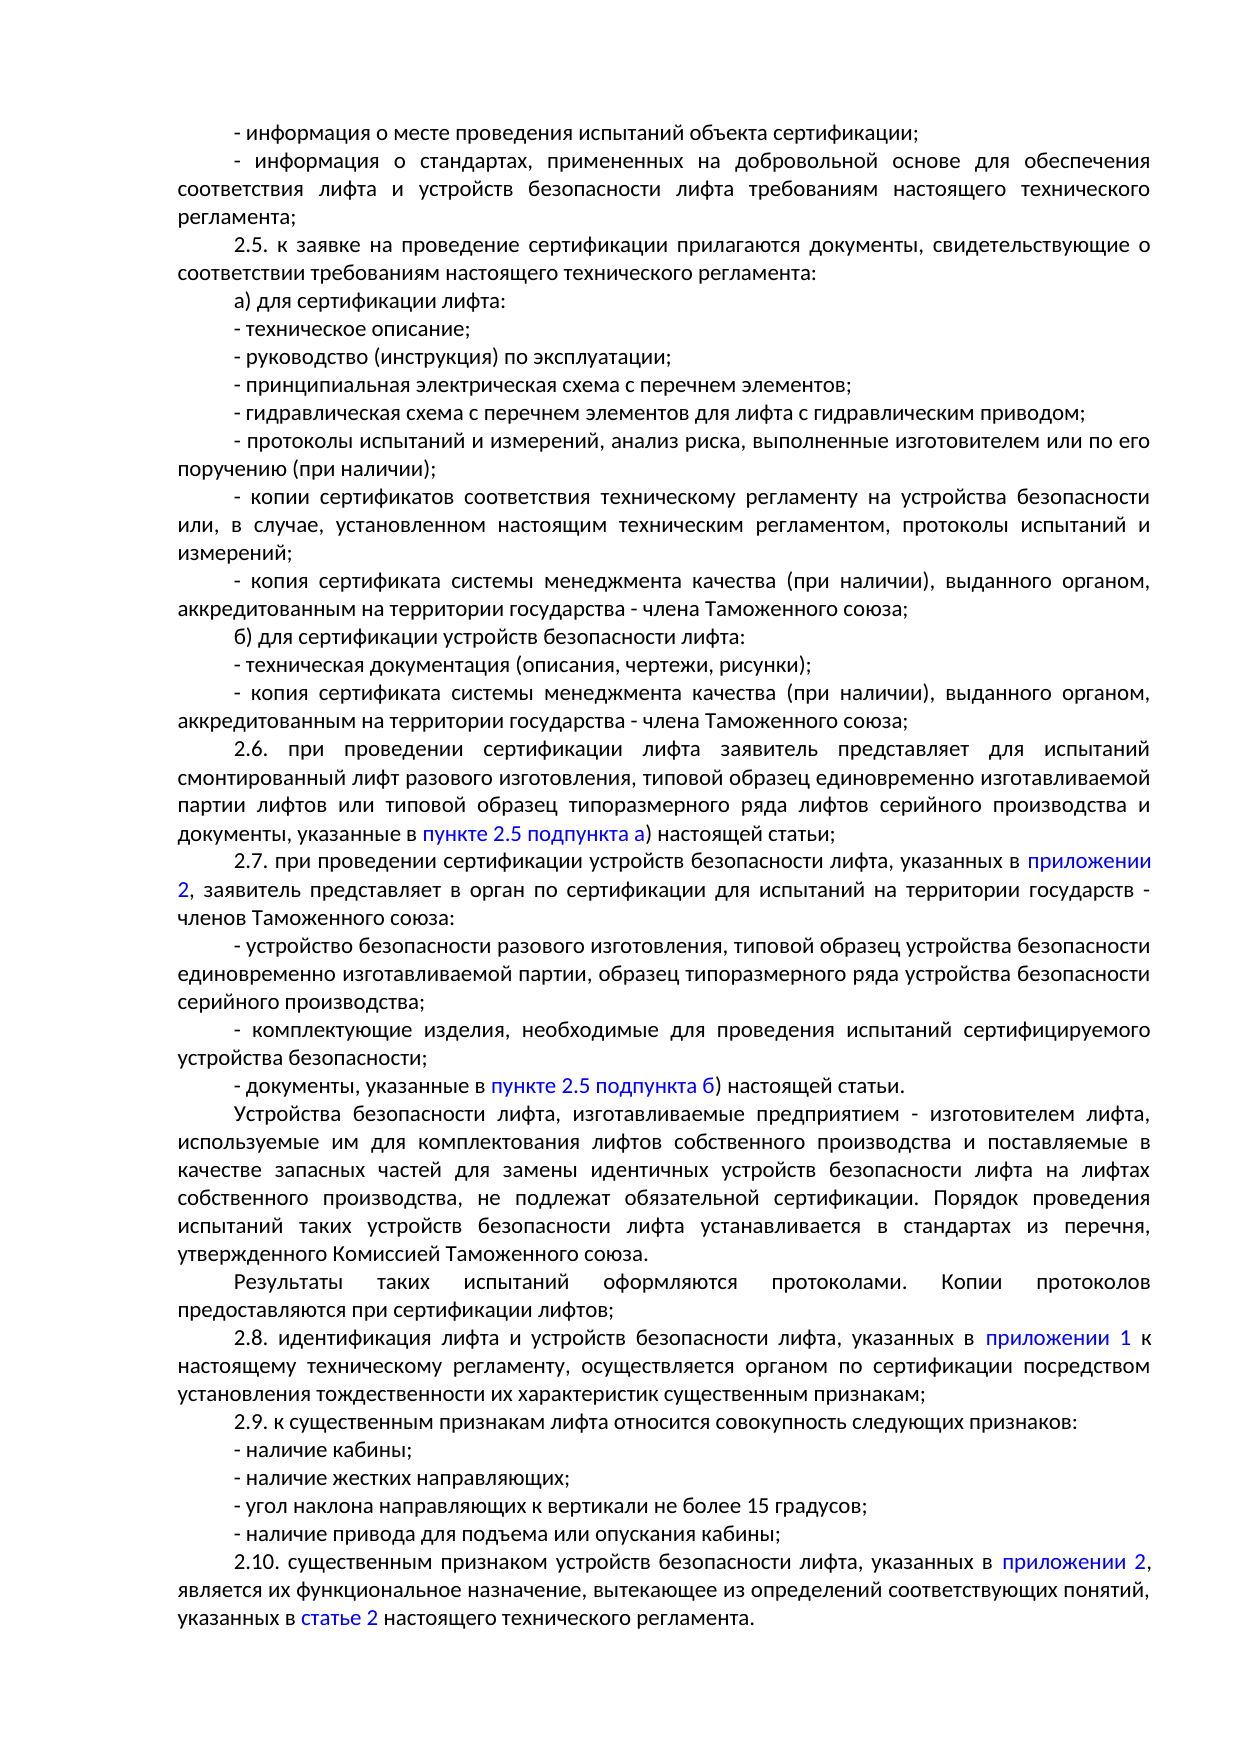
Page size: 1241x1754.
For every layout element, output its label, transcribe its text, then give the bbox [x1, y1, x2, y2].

text - техническое описание; [177, 314, 1152, 342]
text - копия сертификата системы менеджмента качества (при наличии), выданного органом, аккредитованным на территории государства - члена Таможенного союза; [177, 566, 1152, 622]
text - наличие жестких направляющих; [177, 1463, 1152, 1491]
text - гидравлическая схема с перечнем элементов для лифта с гидравлическим приводом; [177, 398, 1152, 426]
text - наличие кабины; [177, 1435, 1152, 1463]
text Устройства безопасности лифта, изготавливаемые предприятием - изготовителем лифта, используемые им для комплектования лифтов собственного производства и поставляемые в качестве запасных частей для замены идентичных устройств безопасности лифта на лифтах собственного производства, не подлежат обязательной сертификации. Порядок проведения испытаний таких устройств безопасности лифта устанавливается в стандартах из перечня, утвержденного Комиссией Таможенного союза. [177, 1099, 1152, 1267]
text - информация о месте проведения испытаний объекта сертификации; [177, 118, 1152, 146]
text - руководство (инструкция) по эксплуатации; [177, 342, 1152, 370]
text - протоколы испытаний и измерений, анализ риска, выполненные изготовителем или по его поручению (при наличии); [177, 426, 1152, 482]
text - техническая документация (описания, чертежи, рисунки); [177, 651, 1152, 678]
text - копия сертификата системы менеджмента качества (при наличии), выданного органом, аккредитованным на территории государства - члена Таможенного союза; [177, 678, 1152, 734]
text 2.5. к заявке на проведение сертификации прилагаются документы, свидетельствующие о соответствии требованиям настоящего технического регламента: [177, 230, 1152, 286]
text б) для сертификации устройств безопасности лифта: [177, 622, 1152, 651]
text а) для сертификации лифта: [177, 286, 1152, 314]
text 2.8. идентификация лифта и устройств безопасности лифта, указанных в приложении 1 к настоящему техническому регламенту, осуществляется органом по сертификации посредством установления тождественности их характеристик существенным признакам; [177, 1323, 1152, 1407]
text - угол наклона направляющих к вертикали не более 15 градусов; [177, 1491, 1152, 1519]
text 2.7. при проведении сертификации устройств безопасности лифта, указанных в приложении 2, заявитель представляет в орган по сертификации для испытаний на территории государств - членов Таможенного союза: [177, 847, 1152, 931]
text - документы, указанные в пункте 2.5 подпункта б) настоящей статьи. [177, 1071, 1152, 1099]
text - копии сертификатов соответствия техническому регламенту на устройства безопасности или, в случае, установленном настоящим техническим регламентом, протоколы испытаний и измерений; [177, 482, 1152, 566]
text - наличие привода для подъема или опускания кабины; [177, 1519, 1152, 1547]
text 2.10. существенным признаком устройств безопасности лифта, указанных в приложении 2, является их функциональное назначение, вытекающее из определений соответствующих понятий, указанных в статье 2 настоящего технического регламента. [177, 1547, 1152, 1631]
text - информация о стандартах, примененных на добровольной основе для обеспечения соответствия лифта и устройств безопасности лифта требованиям настоящего технического регламента; [177, 146, 1152, 230]
text - устройство безопасности разового изготовления, типовой образец устройства безопасности единовременно изготавливаемой партии, образец типоразмерного ряда устройства безопасности серийного производства; [177, 931, 1152, 1015]
text 2.9. к существенным признакам лифта относится совокупность следующих признаков: [177, 1407, 1152, 1435]
text - комплектующие изделия, необходимые для проведения испытаний сертифицируемого устройства безопасности; [177, 1015, 1152, 1071]
text 2.6. при проведении сертификации лифта заявитель представляет для испытаний смонтированный лифт разового изготовления, типовой образец единовременно изготавливаемой партии лифтов или типовой образец типоразмерного ряда лифтов серийного производства и документы, указанные в пункте 2.5 подпункта а) настоящей статьи; [177, 734, 1152, 847]
text - принципиальная электрическая схема с перечнем элементов; [177, 370, 1152, 398]
text Результаты таких испытаний оформляются протоколами. Копии протоколов предоставляются при сертификации лифтов; [177, 1267, 1152, 1323]
